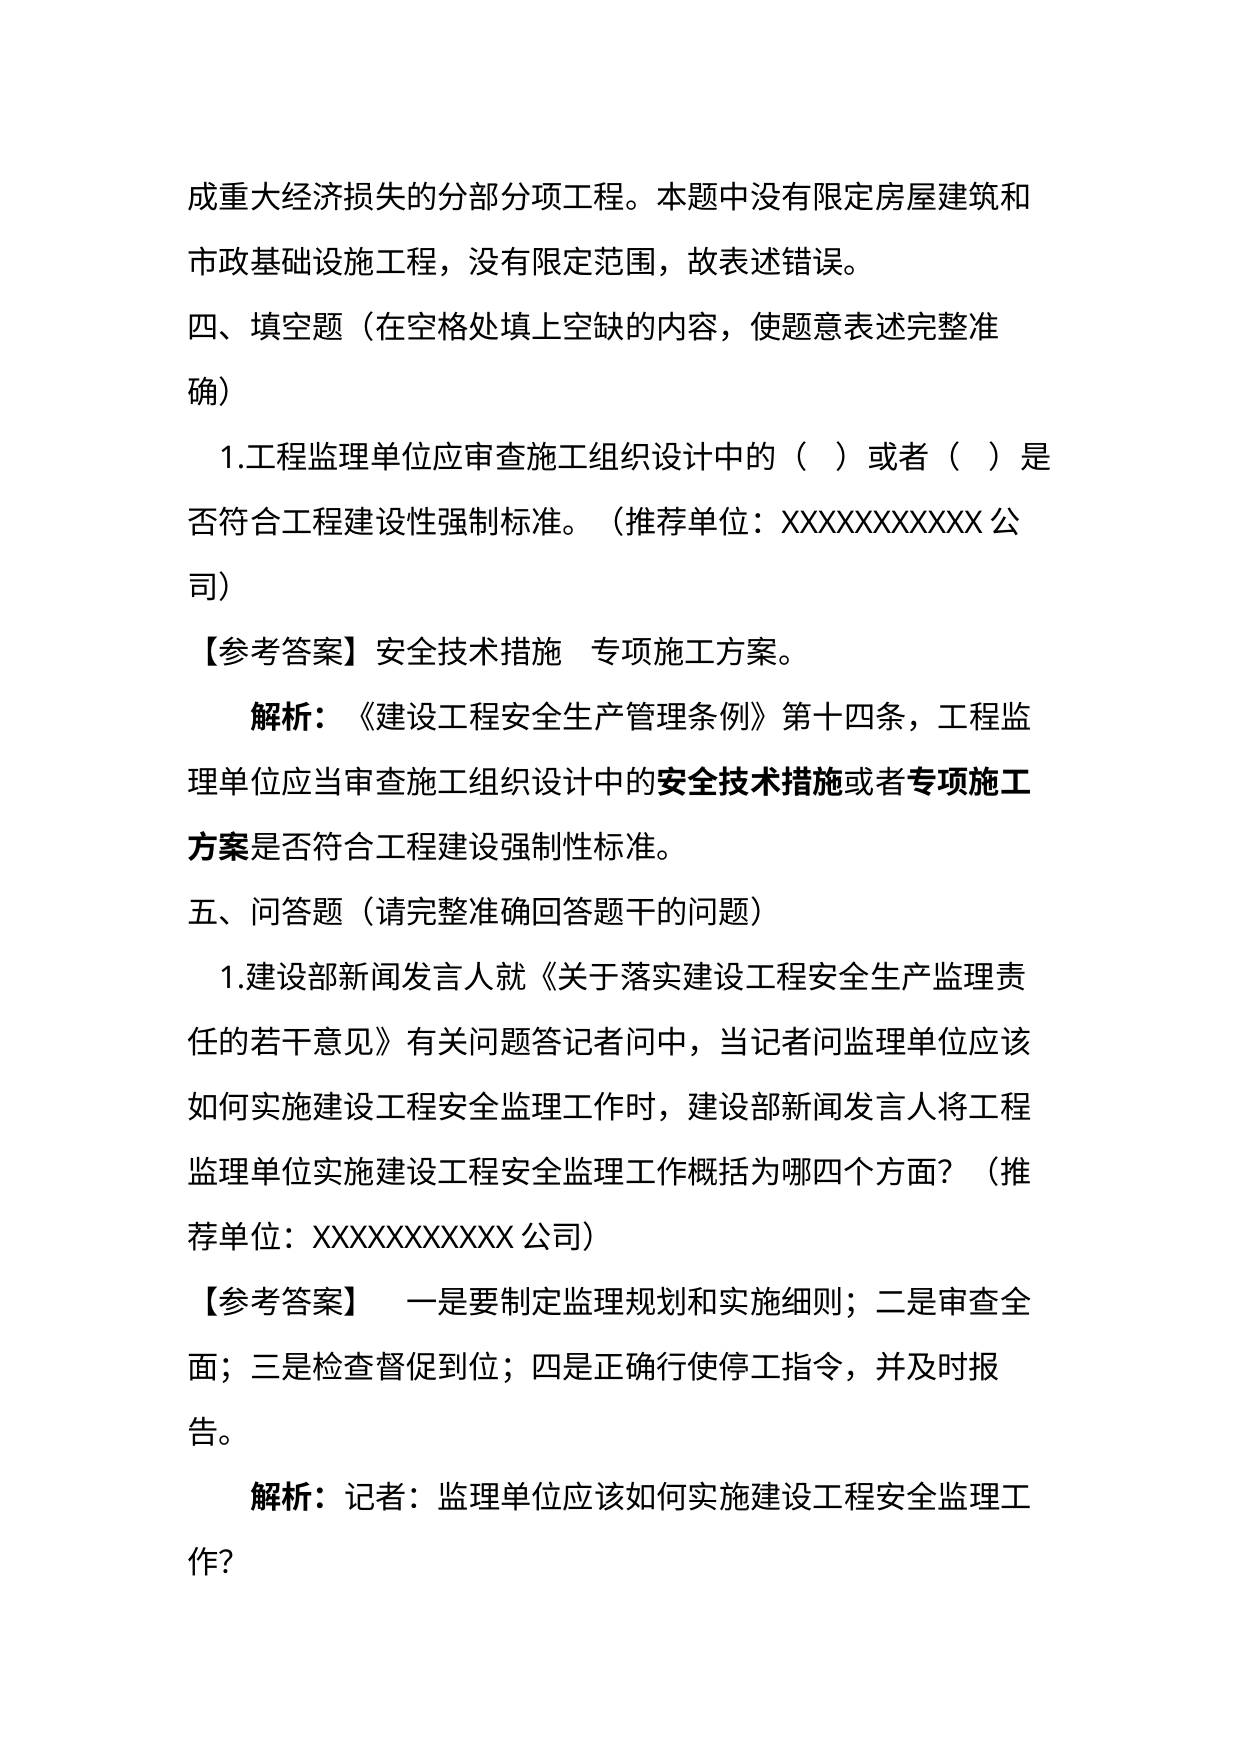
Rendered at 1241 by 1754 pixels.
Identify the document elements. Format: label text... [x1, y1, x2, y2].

text 五、问答题（请完整准确回答题干的问题） [187, 877, 1053, 942]
list 【参考答案】 一是要制定监理规划和实施细则；二是审查全面；三是检查督促到位；四是正确行使停工指令，并及时报告。 [187, 1267, 1053, 1462]
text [187, 162, 1053, 292]
text 1.建设部新闻发言人就《关于落实建设工程安全生产监理责任的若干意见》有关问题答记者问中，当记者问监理单位应该如何实施建设工程安全监理工作时，建设部新闻发言人将工程监理单位实施建设工程安全监理工作概括为哪四个方面？（推荐单位：XXXXXXXXXXX公司） [187, 942, 1053, 1267]
text 【参考答案】安全技术措施 专项施工方案。 [187, 617, 1053, 682]
text 1.工程监理单位应审查施工组织设计中的（ ）或者（ ）是否符合工程建设性强制标准。（推荐单位：XXXXXXXXXXX公司） [187, 422, 1053, 617]
text 解析：《建设工程安全生产管理条例》第十四条，工程监理单位应当审查施工组织设计中的安全技术措施或者专项施工方案是否符合工程建设强制性标准。 [187, 682, 1053, 877]
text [187, 1462, 1053, 1592]
text 四、填空题（在空格处填上空缺的内容，使题意表述完整准确） [187, 292, 1053, 422]
